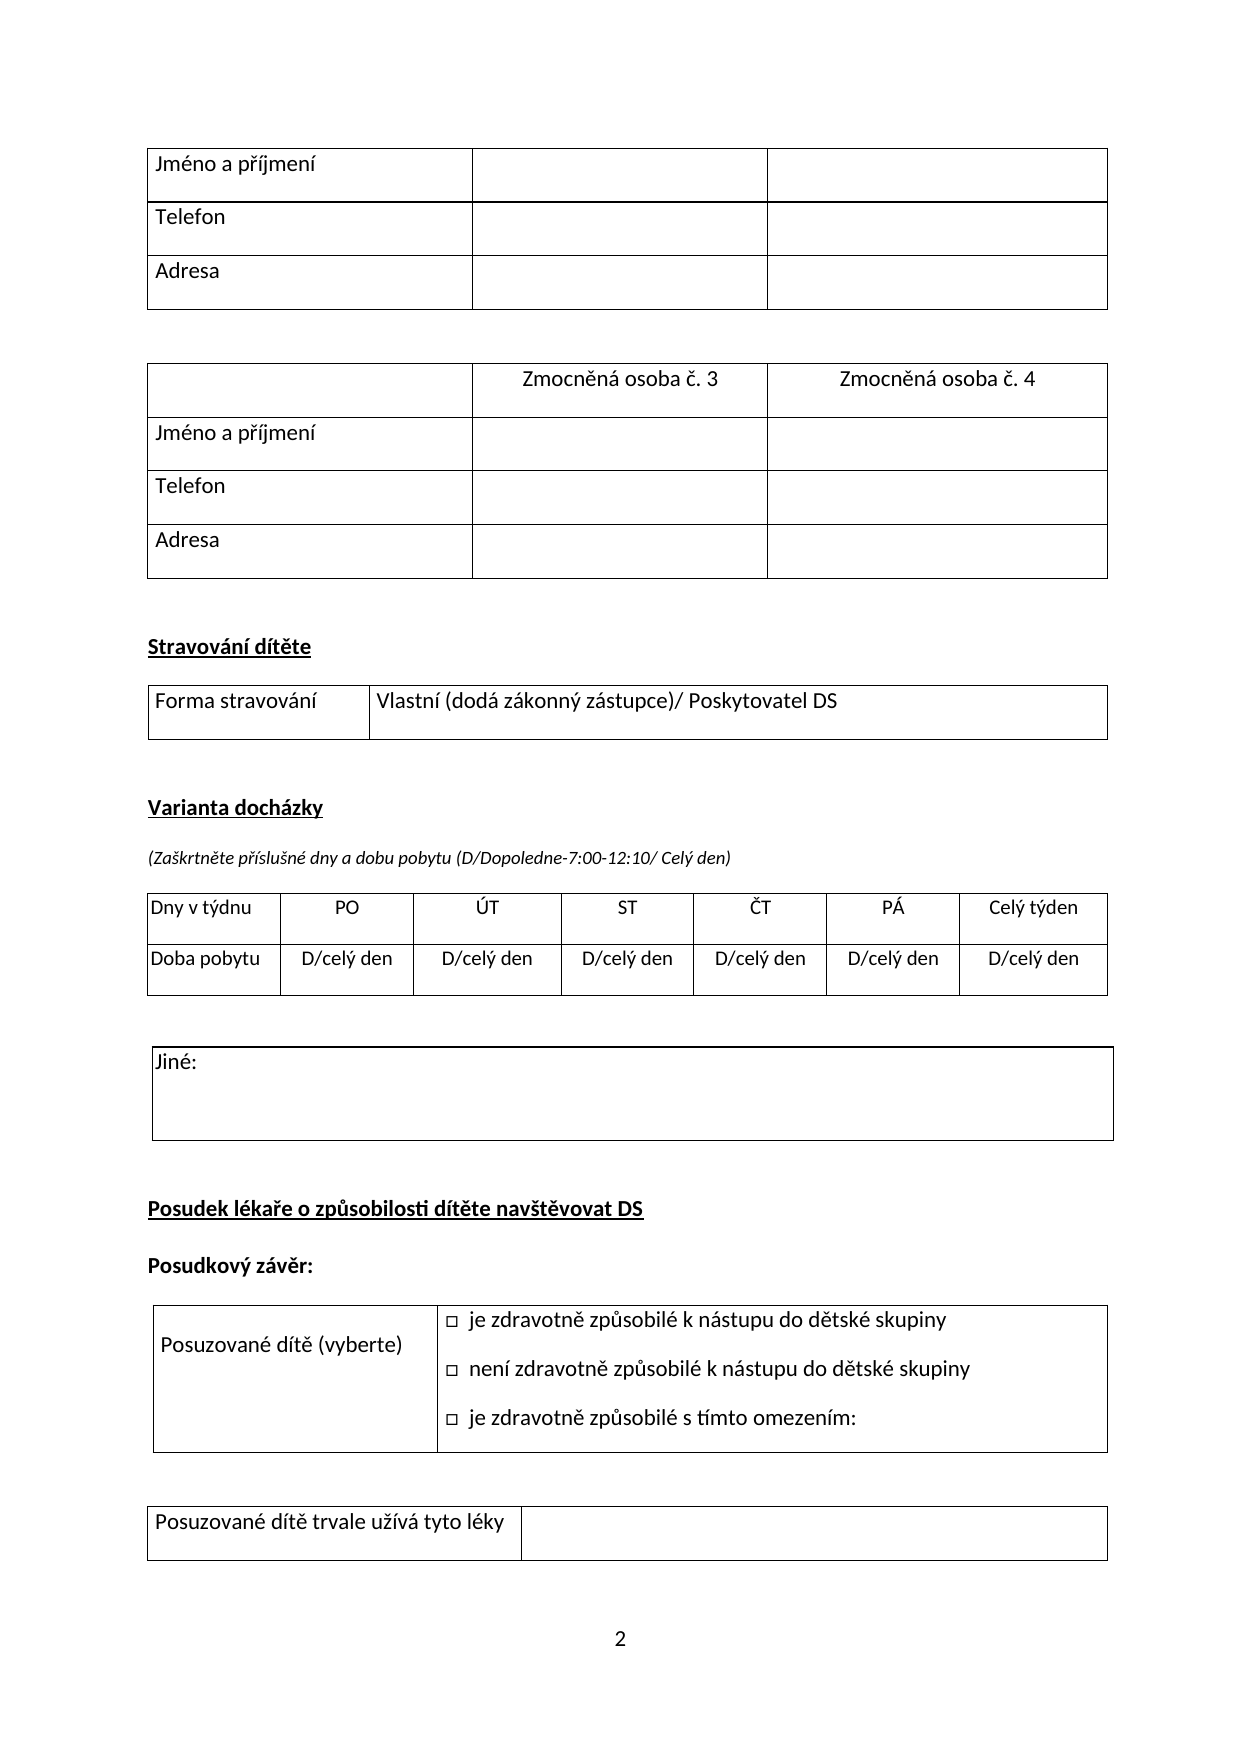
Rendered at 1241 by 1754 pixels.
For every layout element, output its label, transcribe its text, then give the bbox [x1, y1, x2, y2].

text Varianta docházky [148, 793, 1093, 821]
table_cell D/celý den [562, 945, 693, 995]
table_header Forma stravování [149, 686, 369, 739]
table_header Dny v týdnu [148, 894, 280, 944]
table_cell [473, 149, 767, 201]
table_cell [473, 525, 767, 578]
table_cell [768, 203, 1107, 255]
table_cell D/celý den [960, 945, 1107, 995]
table_cell Jméno a příjmení [148, 149, 472, 201]
table_cell [768, 256, 1107, 309]
text (Zaškrtněte příslušné dny a dobu pobytu (D/Dopoledne-7:00-12:10/ Celý den) [148, 846, 1093, 869]
table_cell [473, 418, 767, 470]
table_header Posuzované dítě (vyberte) [154, 1306, 437, 1452]
table_header Jiné: [153, 1048, 1113, 1140]
text Posudek lékaře o způsobilosti dítěte navštěvovat DS [148, 1194, 1093, 1222]
table_header PO [281, 894, 413, 944]
table_cell D/celý den [414, 945, 561, 995]
table_cell D/celý den [694, 945, 826, 995]
table_header [148, 364, 472, 417]
table_cell Telefon [148, 471, 472, 524]
table_cell [768, 418, 1107, 470]
table_cell [768, 149, 1107, 201]
table_cell D/celý den [827, 945, 959, 995]
table_cell [768, 525, 1107, 578]
table_cell Adresa [148, 256, 472, 309]
table_header PÁ [827, 894, 959, 944]
table_cell [473, 256, 767, 309]
table_cell [473, 471, 767, 524]
table_header □ je zdravotně způsobilé k nástupu do dětské skupiny □ není zdravotně způsobilé k nástupu do dětské skupiny □ je zdravotně způsobilé s tímto omezením: [438, 1306, 1107, 1452]
table_header Celý týden [960, 894, 1107, 944]
table_header [522, 1507, 1107, 1560]
table_cell [473, 203, 767, 255]
text Stravování dítěte [148, 632, 1093, 660]
table_header ST [562, 894, 693, 944]
table_header ÚT [414, 894, 561, 944]
text Posudkový závěr: [148, 1251, 1093, 1279]
table_header Posuzované dítě trvale užívá tyto léky [148, 1507, 521, 1560]
table_header Vlastní (dodá zákonný zástupce)/ Poskytovatel DS [370, 686, 1107, 739]
table_cell [768, 471, 1107, 524]
table_cell Adresa [148, 525, 472, 578]
table_cell Telefon [148, 203, 472, 255]
table_header Zmocněná osoba č. 3 [473, 364, 767, 417]
table_header Zmocněná osoba č. 4 [768, 364, 1107, 417]
table_header ČT [694, 894, 826, 944]
table_cell D/celý den [281, 945, 413, 995]
table_cell Doba pobytu [148, 945, 280, 995]
table_cell Jméno a příjmení [148, 418, 472, 470]
